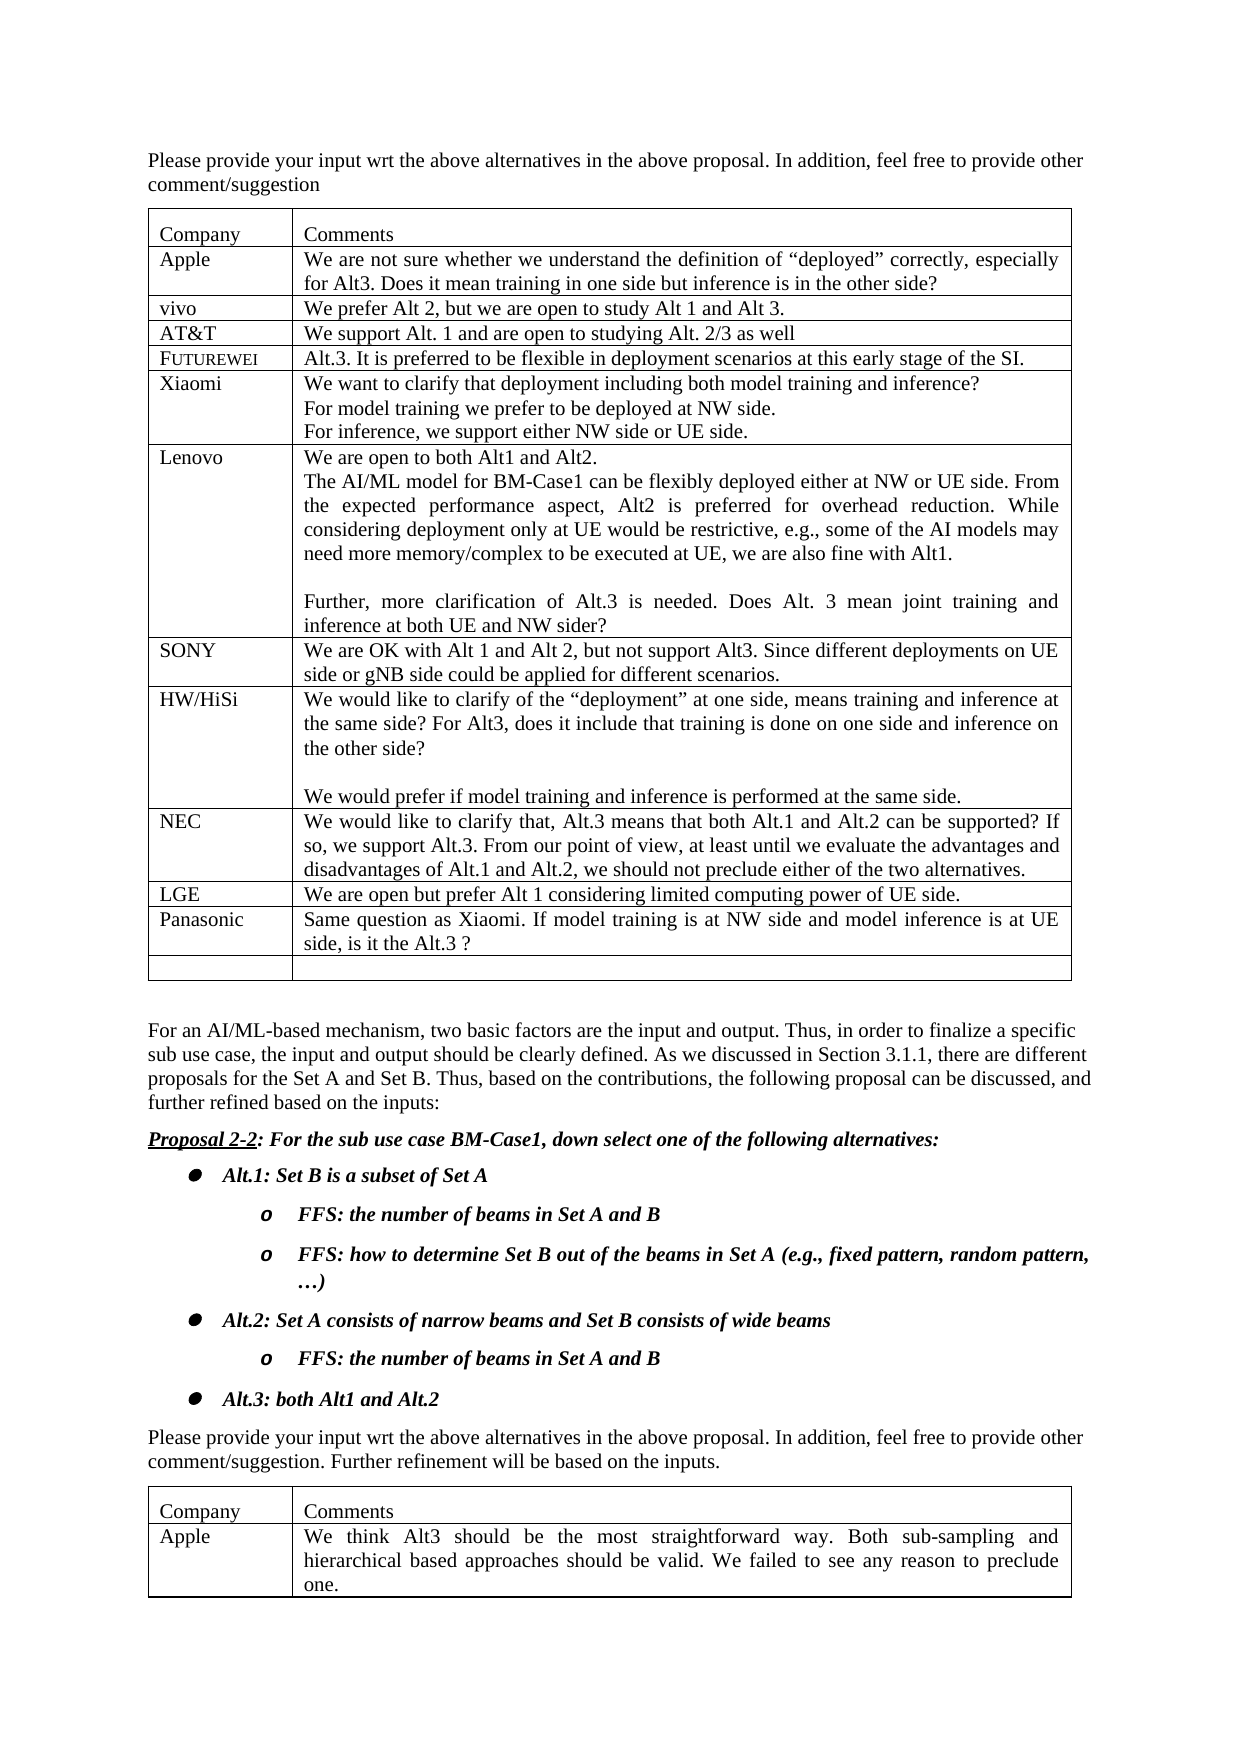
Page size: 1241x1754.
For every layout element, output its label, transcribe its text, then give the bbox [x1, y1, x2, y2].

table_cell Apple [149, 1524, 292, 1596]
table_header Company [149, 209, 292, 246]
table_cell We are not sure whether we understand the definition of “deployed” correctly, especially for Alt3. Does it mean training in one side but inference is in the other side? [293, 247, 1071, 295]
list FFS: the number of beams in Set A and B [260, 1346, 1093, 1372]
table_cell We want to clarify that deployment including both model training and inference? For model training we prefer to be deployed at NW side. For inference, we support either NW side or UE side. [293, 371, 1071, 443]
table_cell We are open but prefer Alt 1 considering limited computing power of UE side. [293, 882, 1071, 906]
table_header Company [149, 1487, 292, 1523]
list Alt.1: Set B is a subset of Set A [185, 1163, 1093, 1187]
table_cell Lenovo [149, 445, 292, 637]
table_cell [293, 1524, 1071, 1596]
table_header Comments [293, 1487, 1071, 1523]
table_cell [149, 956, 292, 980]
table_cell AT&T [149, 321, 292, 345]
table_cell We would like to clarify that, Alt.3 means that both Alt.1 and Alt.2 can be supported? If so, we support Alt.3. From our point of view, at least until we evaluate the advantages and disadvantages of Alt.1 and Alt.2, we should not preclude either of the two alternatives. [293, 809, 1071, 881]
text For an AI/ML-based mechanism, two basic factors are the input and output. Thus, in order to finalize a specific sub use case, the input and output should be clearly defined. As we discussed in Section 3.1.1, there are different proposals for the Set A and Set B. Thus, based on the contributions, the following proposal can be discussed, and further refined based on the inputs: [148, 1018, 1093, 1114]
table_cell Apple [149, 247, 292, 295]
table_cell Same question as Xiaomi. If model training is at NW side and model inference is at UE side, is it the Alt.3 ? [293, 907, 1071, 955]
table_cell We support Alt. 1 and are open to studying Alt. 2/3 as well [293, 321, 1071, 345]
list FFS: the number of beams in Set A and B [260, 1202, 1093, 1227]
table_cell LGE [149, 882, 292, 906]
text Please provide your input wrt the above alternatives in the above proposal. In addition, feel free to provide other comment/suggestion [148, 148, 1093, 196]
table_cell SONY [149, 638, 292, 686]
table_cell We are open to both Alt1 and Alt2. The AI/ML model for BM-Case1 can be flexibly deployed either at NW or UE side. From the expected performance aspect, Alt2 is preferred for overhead reduction. While considering deployment only at UE would be restrictive, e.g., some of the AI models may need more memory/complex to be executed at UE, we are also fine with Alt1. Further, more clarification of Alt.3 is needed. Does Alt. 3 mean joint training and inference at both UE and NW sider? [293, 445, 1071, 637]
table_cell Alt.3. It is preferred to be flexible in deployment scenarios at this early stage of the SI. [293, 346, 1071, 370]
table_cell NEC [149, 809, 292, 881]
text Proposal 2-2: For the sub use case BM-Case1, down select one of the following alternatives: [148, 1127, 1093, 1151]
list Alt.2: Set A consists of narrow beams and Set B consists of wide beams [185, 1308, 1093, 1332]
list FFS: how to determine Set B out of the beams in Set A (e.g., fixed pattern, random pattern, …) [260, 1242, 1093, 1293]
table_cell We would like to clarify of the “deployment” at one side, means training and inference at the same side? For Alt3, does it include that training is done on one side and inference on the other side? We would prefer if model training and inference is performed at the same side. [293, 687, 1071, 808]
table_cell vivo [149, 296, 292, 320]
table_cell Futurewei [149, 346, 292, 370]
text Please provide your input wrt the above alternatives in the above proposal. In addition, feel free to provide other comment/suggestion. Further refinement will be based on the inputs. [148, 1425, 1093, 1473]
list Alt.3: both Alt1 and Alt.2 [185, 1386, 1093, 1411]
table_cell Panasonic [149, 907, 292, 955]
table_cell HW/HiSi [149, 687, 292, 808]
table_header Comments [293, 209, 1071, 246]
table_cell [293, 956, 1071, 980]
table_cell We are OK with Alt 1 and Alt 2, but not support Alt3. Since different deployments on UE side or gNB side could be applied for different scenarios. [293, 638, 1071, 686]
table_cell Xiaomi [149, 371, 292, 443]
table_cell We prefer Alt 2, but we are open to study Alt 1 and Alt 3. [293, 296, 1071, 320]
